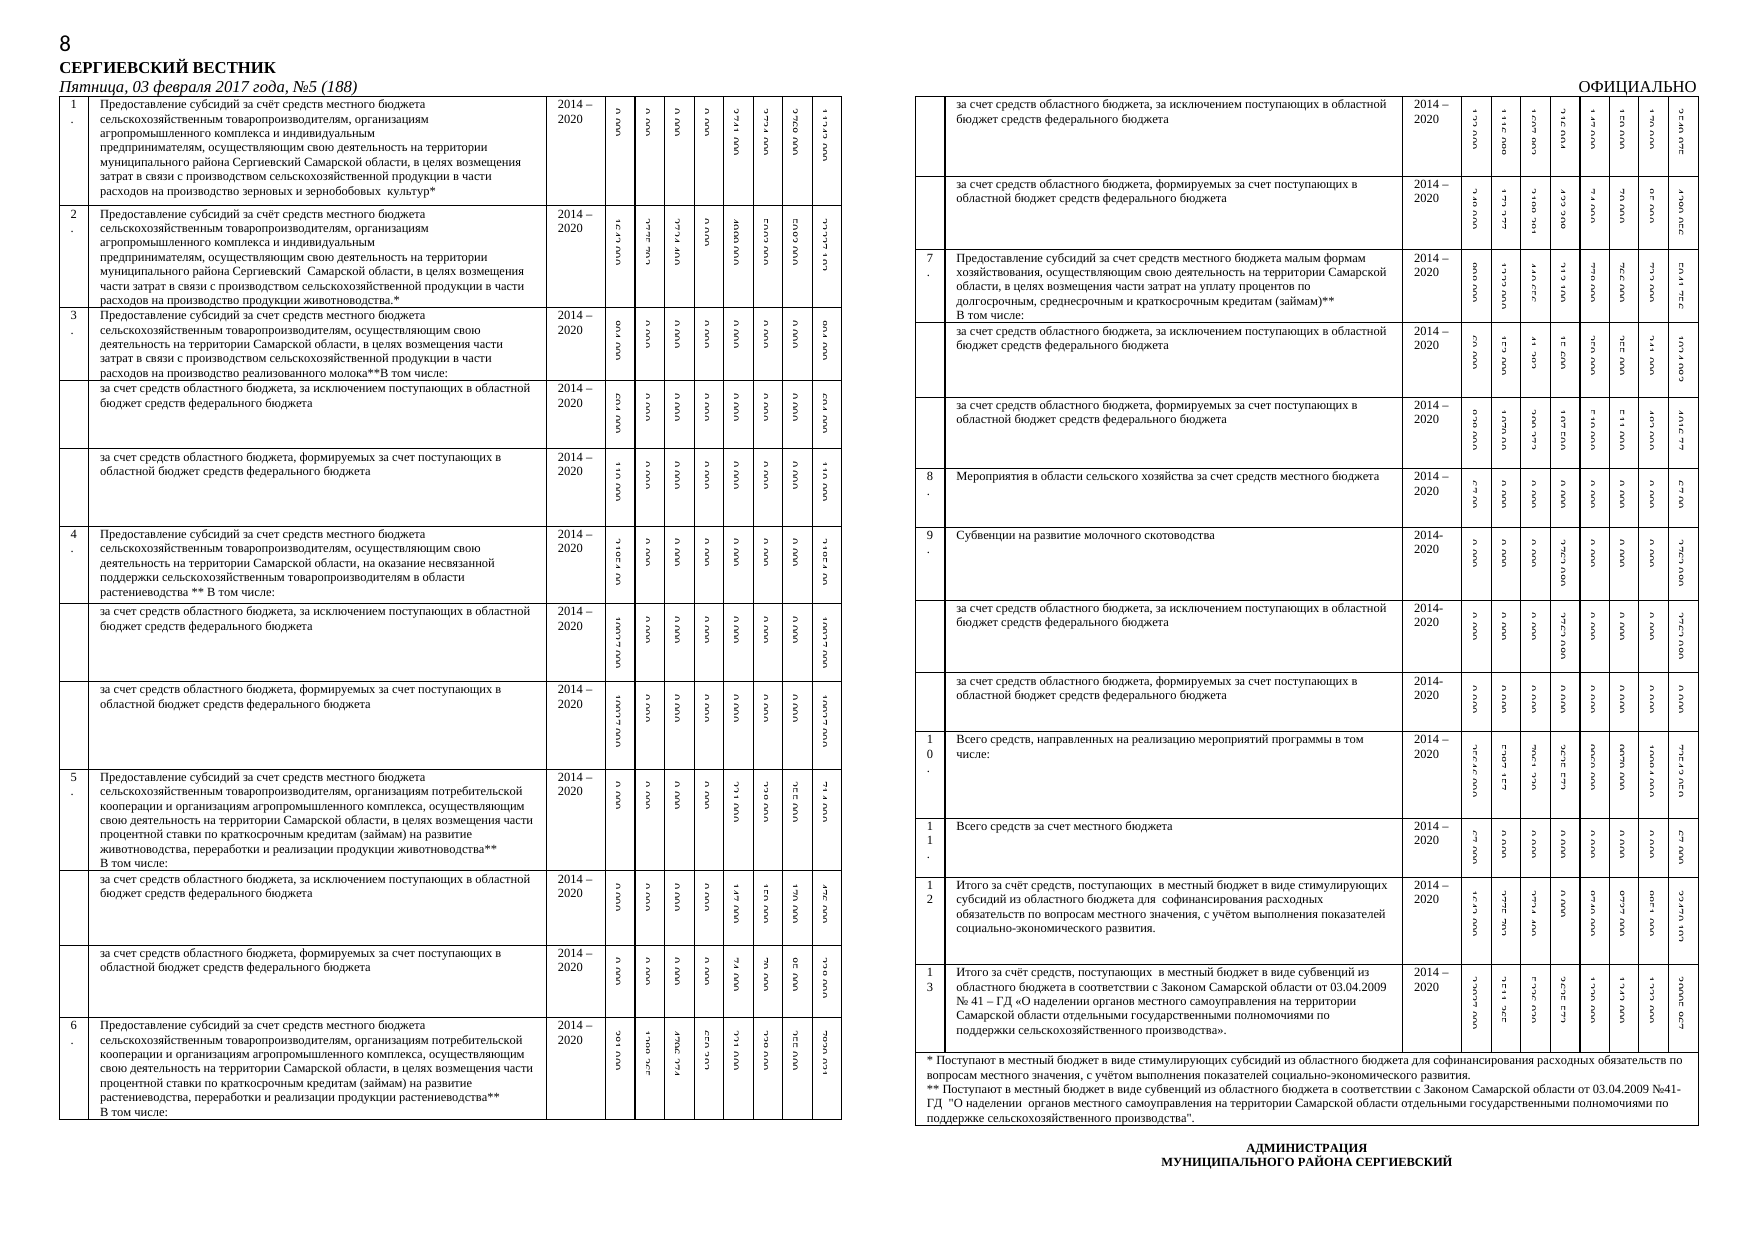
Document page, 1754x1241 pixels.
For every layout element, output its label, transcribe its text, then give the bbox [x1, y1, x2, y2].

table_cell 2014 – 2020 [547, 527, 605, 603]
table_cell 0,000 [636, 604, 664, 681]
table_cell [916, 323, 944, 397]
table_cell 0,000 [754, 527, 782, 603]
table_cell 170,000 [783, 871, 812, 944]
table_cell 172,277 [1492, 177, 1520, 249]
table_cell 1220,000 [1581, 965, 1609, 1052]
table_cell 147,000 [724, 871, 753, 944]
table_cell 3625,572 [1551, 732, 1579, 817]
table_cell 5083,000 [783, 206, 812, 307]
table_cell 2014 – 2020 [547, 381, 605, 448]
table_cell [60, 946, 88, 1017]
table_cell 8851,000 [1639, 878, 1668, 964]
table_cell 110,000 [606, 449, 634, 526]
table_cell 1607,893 [1521, 97, 1550, 176]
table_cell 9960,000 [1581, 732, 1609, 817]
table_cell 650,392 [695, 1018, 723, 1119]
text АДМИНИСТРАЦИЯ [915, 1140, 1698, 1155]
table_cell 0,000 [1521, 528, 1550, 600]
table_cell 2014 – 2020 [1403, 177, 1461, 249]
table_cell 7. [916, 250, 944, 322]
table_cell 0,000 [754, 682, 782, 769]
table_cell 0,000 [783, 308, 812, 380]
table_cell 1223,000 [1492, 250, 1520, 322]
table_cell 1116,088 [1492, 97, 1520, 176]
table_cell 2762,080 [1669, 601, 1698, 672]
table_cell 12 [916, 878, 944, 964]
table_cell 221,000 [724, 770, 753, 870]
table_cell 170,000 [1639, 97, 1668, 176]
table_cell 0,000 [1521, 819, 1550, 877]
table_cell 778,000 [1581, 250, 1609, 322]
table_cell 11. [916, 819, 944, 877]
table_cell 2014 – 2020 [1403, 819, 1461, 877]
table_cell за счет средств областного бюджета, за исключением поступающих в областной бюджет средств федерального бюджета [89, 604, 546, 681]
table_cell 3741,000 [724, 97, 753, 205]
table_cell 0,000 [606, 97, 634, 205]
table_cell 4016,773 [1669, 398, 1698, 468]
table_cell 0,000 [695, 682, 723, 769]
table_cell 5041,756 [1669, 250, 1698, 322]
table_cell 153,000 [1492, 323, 1520, 397]
table_cell 2724,400 [665, 206, 694, 307]
table_cell 10. [916, 732, 944, 817]
table_cell за счет средств областного бюджета, за исключением поступающих в областной бюджет средств федерального бюджета [89, 381, 546, 448]
table_cell [60, 871, 88, 944]
table_cell 2762,080 [1669, 528, 1698, 600]
table_cell 2775,792 [1492, 878, 1520, 964]
table_cell за счет средств областного бюджета, формируемых за счет поступающих в областной бюджет средств федерального бюджета [89, 449, 546, 526]
table_cell 1. [60, 97, 88, 205]
table_cell 2762,080 [1551, 601, 1579, 672]
table_cell 5236,930 [1521, 965, 1550, 1052]
table_cell 0,000 [1521, 601, 1550, 672]
table_cell 0,000 [1492, 819, 1520, 877]
table_cell 2014 – 2020 [547, 682, 605, 769]
table_cell 3549,975 [1669, 97, 1698, 176]
table_cell [60, 682, 88, 769]
table_cell 0,000 [636, 946, 664, 1017]
table_cell 0,000 [636, 308, 664, 380]
table_cell 1233,000 [1639, 965, 1668, 1052]
table_cell 0,000 [1610, 673, 1638, 731]
table_cell 714,000 [813, 770, 841, 870]
table_cell 74,000 [724, 946, 753, 1017]
table_cell 21854,000 [606, 527, 634, 603]
table_cell 2724,400 [1521, 878, 1550, 964]
table_cell 0,000 [606, 871, 634, 944]
table_cell 0,000 [665, 604, 694, 681]
table_cell 381,000 [606, 1018, 634, 1119]
table_cell 0,000 [636, 527, 664, 603]
table_cell 79,000 [754, 946, 782, 1017]
table_cell 0,000 [636, 770, 664, 870]
table_cell 519,000 [1581, 398, 1609, 468]
table_cell 2014 – 2020 [1403, 965, 1461, 1052]
table_cell 0,000 [665, 527, 694, 603]
table_cell 216,994 [1551, 97, 1579, 176]
table_cell 21854,000 [813, 527, 841, 603]
table_cell 1242,000 [1610, 965, 1638, 1052]
table_cell [60, 449, 88, 526]
table_cell Предоставление субсидий за счет средств местного бюджета сельскохозяйственным товаропроизводителям, осуществляющим свою деятельность на территории Самарской области, на оказание несвязанной поддержки сельскохозяйственным товаропроизводителям в области растениеводства ** В том числе: [89, 527, 546, 603]
table_cell 5287,157 [1492, 732, 1520, 817]
table_cell 0,000 [1462, 673, 1491, 731]
table_cell 0,000 [1669, 673, 1698, 731]
table_cell 0,000 [724, 308, 753, 380]
table_cell 0,000 [695, 449, 723, 526]
table_cell 110,000 [813, 449, 841, 526]
table_cell Предоставление субсидий за счёт средств местного бюджета сельскохозяйственным товаропроизводителям, организациям агропромышленного комплекса и индивидуальным предпринимателям, осуществляющим свою деятельность на территории муниципального района Сергиевский Самарской области, в целях возмещения части затрат в связи с производством сельскохозяйственной продукции в части расходов на производство продукции животноводства.* [89, 206, 546, 307]
table_cell 399,273 [1521, 398, 1550, 468]
table_cell 0,000 [1639, 469, 1668, 527]
table_cell 10927,000 [606, 682, 634, 769]
table_cell 0,000 [1610, 819, 1638, 877]
table_cell Предоставление субсидий за счёт средств местного бюджета сельскохозяйственным товаропроизводителям, организациям агропромышленного комплекса и индивидуальным предпринимателям, осуществляющим свою деятельность на территории муниципального района Сергиевский Самарской области, в целях возмещения затрат в связи с производством сельскохозяйственной продукции в части расходов на производство зерновых и зернобобовых культур* [89, 97, 546, 205]
table_cell 0,000 [665, 308, 694, 380]
table_cell 221,000 [724, 1018, 753, 1119]
table_cell Мероприятия в области сельского хозяйства за счет средств местного бюджета [946, 469, 1402, 527]
table_cell 67,000 [1669, 819, 1698, 877]
table_cell 4796,274 [665, 1018, 694, 1119]
table_cell 147,000 [1581, 97, 1609, 176]
table_cell 2014 – 2020 [1403, 323, 1461, 397]
table_cell 39005,867 [1669, 965, 1698, 1052]
table_cell 2014 – 2020 [547, 308, 605, 380]
table_cell 0,000 [665, 449, 694, 526]
table_cell 0,000 [1610, 601, 1638, 672]
table_cell 0,000 [1551, 673, 1579, 731]
table_cell 0,000 [724, 604, 753, 681]
table_cell 11243,000 [813, 97, 841, 205]
table_cell 433,398 [1551, 177, 1579, 249]
table_cell 0,000 [695, 946, 723, 1017]
table_cell 67,000 [1462, 819, 1491, 877]
table_cell [916, 673, 944, 731]
text МУНИЦИПАЛЬНОГО РАЙОНА СЕРГИЕВСКИЙ [915, 1155, 1698, 1169]
table_cell 838,000 [1462, 398, 1491, 468]
table_cell 482,000 [1639, 398, 1668, 468]
table_cell 0,000 [1639, 528, 1668, 600]
table_cell 0,000 [636, 871, 664, 944]
table_cell 0,000 [783, 604, 812, 681]
table_cell 2014 – 2020 [547, 449, 605, 526]
table_cell 0,000 [1639, 601, 1668, 672]
table_cell 2014 – 2020 [1403, 398, 1461, 468]
table_cell за счет средств областного бюджета, формируемых за счет поступающих в областной бюджет средств федерального бюджета [946, 673, 1402, 731]
table_cell 238,000 [754, 770, 782, 870]
table_cell 0,000 [636, 381, 664, 448]
table_cell 255,000 [1610, 323, 1638, 397]
table_cell 25646,000 [1462, 732, 1491, 817]
table_cell 2014 – 2020 [547, 1018, 605, 1119]
table_cell 1024,983 [1669, 323, 1698, 397]
table_cell 9979,000 [1610, 732, 1638, 817]
table_cell 0,000 [1639, 673, 1668, 731]
table_cell 0,000 [783, 682, 812, 769]
table_cell за счет средств областного бюджета, за исключением поступающих в областной бюджет средств федерального бюджета [946, 323, 1402, 397]
table_cell 159,000 [754, 871, 782, 944]
table_cell 0,000 [665, 682, 694, 769]
table_cell 3625,572 [1551, 965, 1579, 1052]
table_cell 4999,000 [724, 206, 753, 307]
table_cell 4. [60, 527, 88, 603]
table_cell 0,000 [1492, 673, 1520, 731]
table_cell 0,000 [665, 946, 694, 1017]
table_cell 0,000 [724, 449, 753, 526]
table_cell 1070,000 [1492, 398, 1520, 468]
table_cell 0,000 [1492, 469, 1520, 527]
table_cell 2014 – 2020 [547, 770, 605, 870]
table_cell 8740,000 [1581, 878, 1609, 964]
table_cell 0,000 [1551, 819, 1579, 877]
table_cell 6. [60, 1018, 88, 1119]
table_cell 2014 – 2020 [547, 946, 605, 1017]
table_cell 3734,000 [754, 97, 782, 205]
table_cell 3188,381 [1521, 177, 1550, 249]
table_cell 85,000 [1639, 177, 1668, 249]
table_cell Предоставление субсидий за счет средств местного бюджета малым формам хозяйствования, осуществляющим свою деятельность на территории Самарской области, в целях возмещения части затрат на уплату процентов по долгосрочным, среднесрочным и краткосрочным кредитам (займам)** В том числе: [946, 250, 1402, 322]
table_cell за счет средств областного бюджета, за исключением поступающих в областной бюджет средств федерального бюджета [946, 601, 1402, 672]
table_cell 2014-2020 [1403, 601, 1461, 672]
table_cell 238,000 [813, 946, 841, 1017]
table_cell 67,000 [1669, 469, 1698, 527]
table_cell 2014 – 2020 [1403, 469, 1461, 527]
table_cell 5. [60, 770, 88, 870]
table_cell 0,000 [754, 449, 782, 526]
table_cell 255,000 [783, 1018, 812, 1119]
table_cell 1642,000 [1462, 878, 1491, 964]
table_cell 33470,192 [1669, 878, 1698, 964]
table_cell * Поступают в местный бюджет в виде стимулирующих субсидий из областного бюджета для софинансирования расходных обязательств по вопросам местного значения, с учётом выполнения показателей социально-экономического развития. ** Поступают в местный бюджет в виде субвенций из областного бюджета в соответствии с Законом Самарской области от 03.04.2009 №41-ГД "О наделении органов местного самоуправления на территории Самарской области отдельными государственными полномочиями по поддержке сельскохозяйственного производства". [916, 1053, 1698, 1125]
table_cell 694,000 [606, 381, 634, 448]
table_cell 0,000 [665, 770, 694, 870]
table_cell 0,000 [636, 682, 664, 769]
table_cell 0,000 [1551, 469, 1579, 527]
table_cell 4280,056 [1669, 177, 1698, 249]
table_cell 0,000 [1492, 528, 1520, 600]
table_cell 22227,192 [813, 206, 841, 307]
table_cell 0,000 [665, 381, 694, 448]
table_cell 0,000 [636, 449, 664, 526]
table_cell [60, 604, 88, 681]
table_cell Всего средств за счет местного бюджета [946, 819, 1402, 877]
table_cell 0,000 [695, 527, 723, 603]
table_cell 0,000 [1581, 819, 1609, 877]
table_cell 241,000 [1639, 323, 1668, 397]
table_cell 3768,000 [783, 97, 812, 205]
table_cell 159,000 [1610, 97, 1638, 176]
table_cell 0,000 [724, 527, 753, 603]
table_cell 197,500 [1551, 398, 1579, 468]
table_cell 7961,330 [1521, 732, 1550, 817]
table_cell 0,000 [665, 97, 694, 205]
table_cell 0,000 [636, 97, 664, 205]
table_cell 5003,000 [754, 206, 782, 307]
table_cell 60,000 [1462, 323, 1491, 397]
table_cell 0,000 [606, 946, 634, 1017]
table_cell 694,000 [813, 381, 841, 448]
table_cell 10927,000 [606, 604, 634, 681]
table_cell 133,000 [1462, 97, 1491, 176]
table_cell 1642,000 [606, 206, 634, 307]
table_cell Итого за счёт средств, поступающих в местный бюджет в виде стимулирующих субсидий из областного бюджета для софинансирования расходных обязательств по вопросам местного значения, с учётом выполнения показателей социально-экономического развития. [946, 878, 1402, 964]
table_cell 0,000 [754, 381, 782, 448]
table_cell 0,000 [783, 449, 812, 526]
table_cell [916, 97, 944, 176]
table_cell 85,000 [783, 946, 812, 1017]
table_cell 0,000 [1610, 528, 1638, 600]
table_cell 0,000 [754, 604, 782, 681]
table_cell 511,000 [1610, 398, 1638, 468]
table_cell [916, 398, 944, 468]
table_cell 0,000 [1462, 528, 1491, 600]
table_cell 0,000 [695, 604, 723, 681]
table_cell 0,000 [1462, 601, 1491, 672]
table_cell 0,000 [724, 381, 753, 448]
table_cell 0,000 [783, 381, 812, 448]
table_cell 238,000 [754, 1018, 782, 1119]
table_cell 0,000 [1521, 673, 1550, 731]
table_cell 3. [60, 308, 88, 380]
table_cell 2014 – 2020 [1403, 97, 1461, 176]
table_cell [916, 177, 944, 249]
table_cell 79,000 [1610, 177, 1638, 249]
table_cell 1288,365 [636, 1018, 664, 1119]
table_cell 723,000 [1639, 250, 1668, 322]
table_cell 0,000 [606, 770, 634, 870]
table_cell 10927,000 [813, 604, 841, 681]
table_cell [916, 601, 944, 672]
table_cell 0,000 [695, 871, 723, 944]
table_cell 7830,031 [813, 1018, 841, 1119]
table_cell 8737,000 [1610, 878, 1638, 964]
table_cell 255,000 [783, 770, 812, 870]
table_cell 766,000 [1610, 250, 1638, 322]
table_cell за счет средств областного бюджета, формируемых за счет поступающих в областной бюджет средств федерального бюджета [946, 398, 1402, 468]
table_cell 248,000 [1462, 177, 1491, 249]
table_cell за счет средств областного бюджета, за исключением поступающих в областной бюджет средств федерального бюджета [89, 871, 546, 944]
table_cell 15,600 [1551, 323, 1579, 397]
table_cell 67,000 [1462, 469, 1491, 527]
table_cell 0,000 [1581, 673, 1609, 731]
table_cell 898,000 [1462, 250, 1491, 322]
table_cell 10927,000 [813, 682, 841, 769]
table_cell 0,000 [1581, 469, 1609, 527]
table_cell 2014-2020 [1403, 673, 1461, 731]
table_cell Всего средств, направленных на реализацию мероприятий программы в том числе: [946, 732, 1402, 817]
table_cell 2014 – 2020 [547, 604, 605, 681]
table_cell 476,000 [813, 871, 841, 944]
table_cell 0,000 [754, 308, 782, 380]
table_cell 0,000 [695, 206, 723, 307]
table_cell за счет средств областного бюджета, формируемых за счет поступающих в областной бюджет средств федерального бюджета [89, 682, 546, 769]
table_cell 2. [60, 206, 88, 307]
table_cell 0,000 [1492, 601, 1520, 672]
table_cell Итого за счёт средств, поступающих в местный бюджет в виде субвенций из областного бюджета в соответствии с Законом Самарской области от 03.04.2009 № 41 – ГД «О наделении органов местного самоуправления на территории Самарской области отдельными государственными полномочиями по поддержки сельскохозяйственного производства». [946, 965, 1402, 1052]
table_cell 72543,059 [1669, 732, 1698, 817]
table_cell 2511,365 [1492, 965, 1520, 1052]
table_cell 2014 – 2020 [1403, 878, 1461, 964]
table_cell 0,000 [665, 871, 694, 944]
table_cell Предоставление субсидий за счет средств местного бюджета сельскохозяйственным товаропроизводителям, организациям потребительской кооперации и организациям агропромышленного комплекса, осуществляющим свою деятельность на территории Самарской области, в целях возмещения части процентной ставки по краткосрочным кредитам (займам) на развитие растениеводства, переработки и реализации продукции растениеводства** В том числе: [89, 1018, 546, 1119]
table_cell 0,000 [1581, 601, 1609, 672]
table_cell 0,000 [695, 97, 723, 205]
table_cell 0,000 [1551, 878, 1579, 964]
table_cell 0,000 [783, 527, 812, 603]
table_cell 2762,080 [1551, 528, 1579, 600]
table_cell 9. [916, 528, 944, 600]
table_cell Предоставление субсидий за счет средств местного бюджета сельскохозяйственным товаропроизводителям, осуществляющим свою деятельность на территории Самарской области, в целях возмещения части затрат в связи с производством сельскохозяйственной продукции в части расходов на производство реализованного молока**В том числе: [89, 308, 546, 380]
table_cell за счет средств областного бюджета, формируемых за счет поступающих в областной бюджет средств федерального бюджета [89, 946, 546, 1017]
table_cell 0,000 [1521, 469, 1550, 527]
table_cell 2014 – 2020 [1403, 250, 1461, 322]
table_cell 2775,792 [636, 206, 664, 307]
table_cell 2014 – 2020 [547, 97, 605, 205]
table_cell 213,100 [1551, 250, 1579, 322]
table_cell 2014 – 2020 [547, 206, 605, 307]
table_cell 259,000 [1581, 323, 1609, 397]
table_cell 0,000 [1639, 819, 1668, 877]
table_cell 0,000 [724, 682, 753, 769]
table_cell 13 [916, 965, 944, 1052]
table_cell 440,656 [1521, 250, 1550, 322]
table_cell 804,000 [813, 308, 841, 380]
table_cell 2014 – 2020 [1403, 732, 1461, 817]
table_cell 8. [916, 469, 944, 527]
table_cell за счет средств областного бюджета, за исключением поступающих в областной бюджет средств федерального бюджета [946, 97, 1402, 176]
table_cell 2014 – 2020 [547, 871, 605, 944]
table_cell 23937,000 [1462, 965, 1491, 1052]
table_cell 0,000 [695, 381, 723, 448]
table_cell 804,000 [606, 308, 634, 380]
table_cell 0,000 [1610, 469, 1638, 527]
table_cell Субвенции на развитие молочного скотоводства [946, 528, 1402, 600]
table_cell 74,000 [1581, 177, 1609, 249]
table_cell 2014-2020 [1403, 528, 1461, 600]
table_cell 0,000 [695, 770, 723, 870]
table_cell Предоставление субсидий за счет средств местного бюджета сельскохозяйственным товаропроизводителям, организациям потребительской кооперации и организациям агропромышленного комплекса, осуществляющим свою деятельность на территории Самарской области, в целях возмещения части процентной ставки по краткосрочным кредитам (займам) на развитие животноводства, переработки и реализации продукции животноводства** В том числе: [89, 770, 546, 870]
table_cell 10084,000 [1639, 732, 1668, 817]
table_cell 0,000 [1581, 528, 1609, 600]
table_cell за счет средств областного бюджета, формируемых за счет поступающих в областной бюджет средств федерального бюджета [946, 177, 1402, 249]
table_cell [60, 381, 88, 448]
table_cell 0,000 [695, 308, 723, 380]
table_cell 41,383 [1521, 323, 1550, 397]
